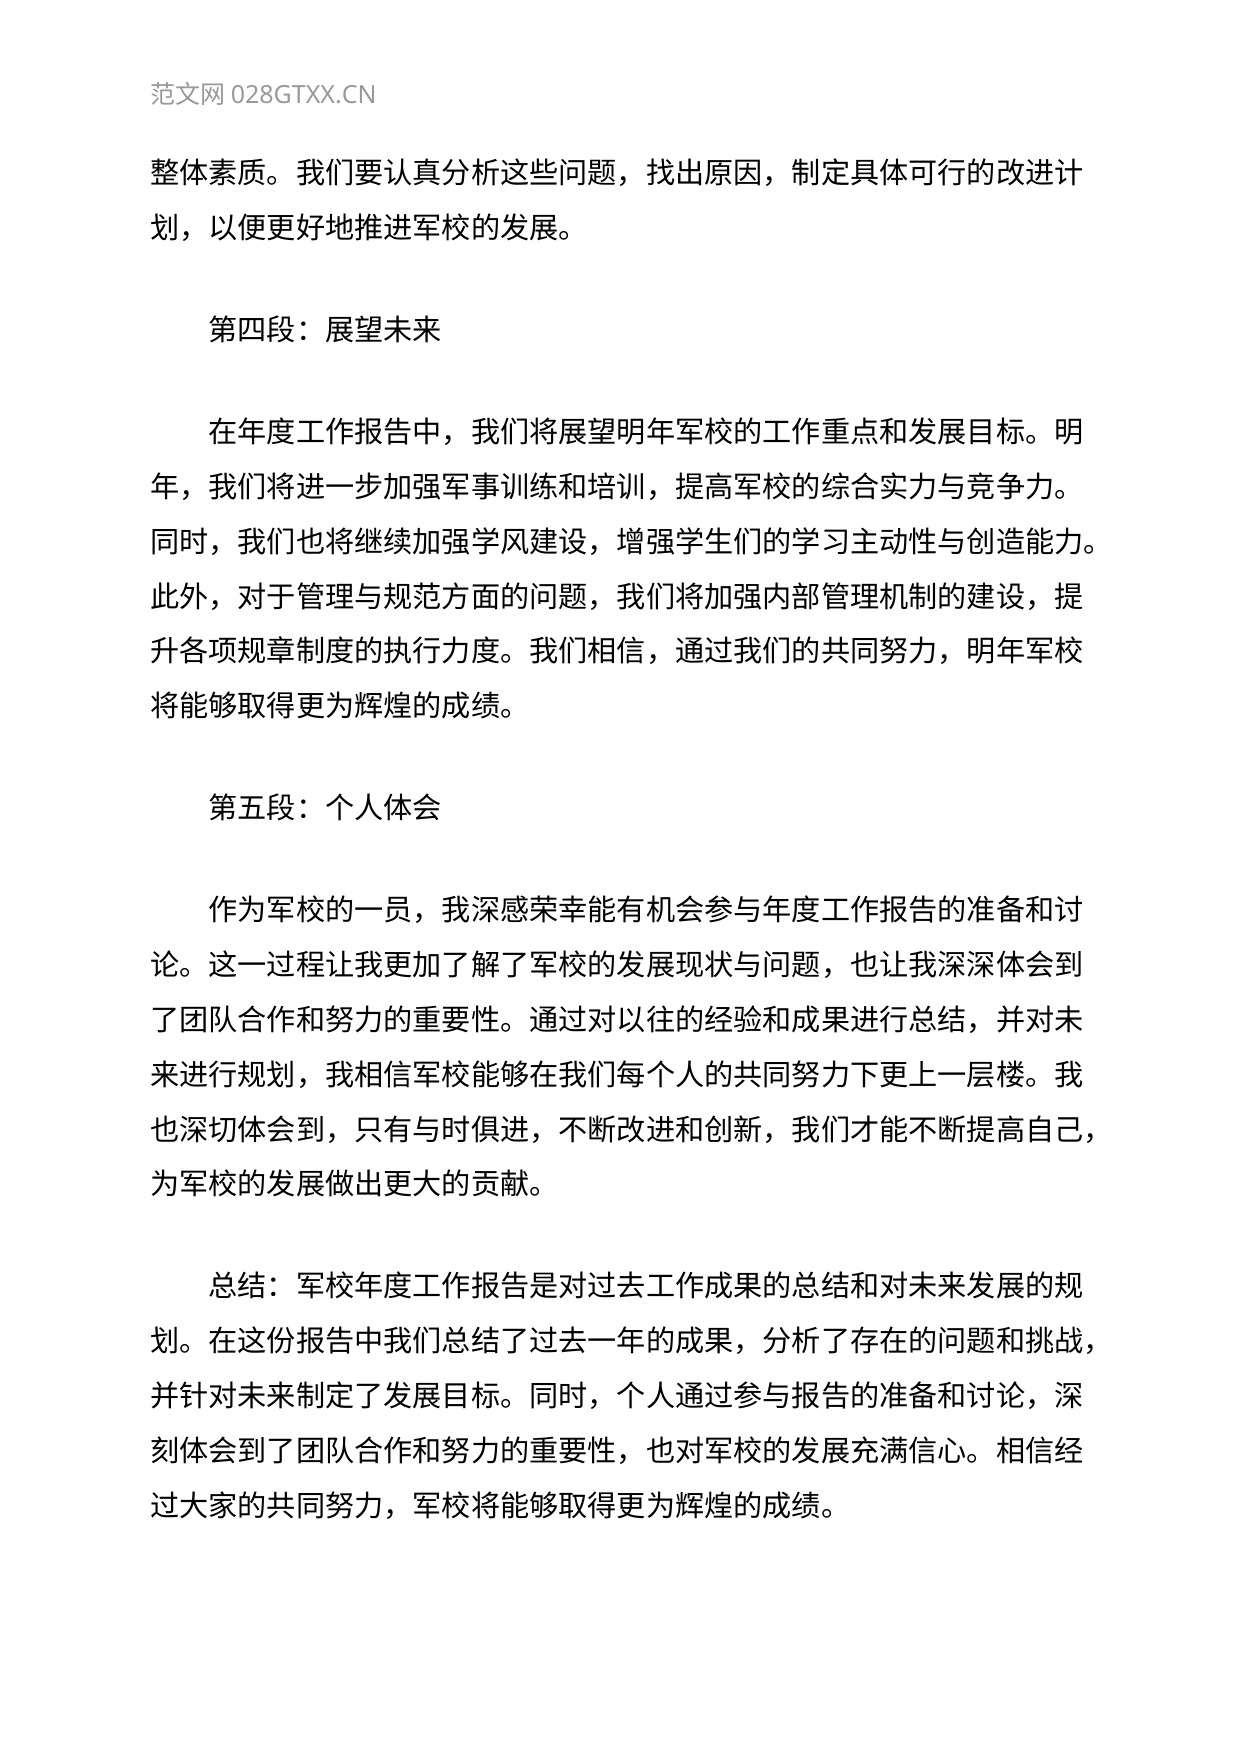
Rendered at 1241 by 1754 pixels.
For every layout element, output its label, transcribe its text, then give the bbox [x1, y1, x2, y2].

text 第五段：个人体会 [150, 785, 1090, 827]
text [150, 150, 1090, 247]
text 作为军校的一员，我深感荣幸能有机会参与年度工作报告的准备和讨论。这一过程让我更加了解了军校的发展现状与问题，也让我深深体会到了团队合作和努力的重要性。通过对以往的经验和成果进行总结，并对未来进行规划，我相信军校能够在我们每个人的共同努力下更上一层楼。我也深切体会到，只有与时俱进，不断改进和创新，我们才能不断提高自己，为军校的发展做出更大的贡献。 [150, 886, 1090, 1203]
text 在年度工作报告中，我们将展望明年军校的工作重点和发展目标。明年，我们将进一步加强军事训练和培训，提高军校的综合实力与竞争力。同时，我们也将继续加强学风建设，增强学生们的学习主动性与创造能力。此外，对于管理与规范方面的问题，我们将加强内部管理机制的建设，提升各项规章制度的执行力度。我们相信，通过我们的共同努力，明年军校将能够取得更为辉煌的成绩。 [150, 408, 1090, 725]
text 总结：军校年度工作报告是对过去工作成果的总结和对未来发展的规划。在这份报告中我们总结了过去一年的成果，分析了存在的问题和挑战，并针对未来制定了发展目标。同时，个人通过参与报告的准备和讨论，深刻体会到了团队合作和努力的重要性，也对军校的发展充满信心。相信经过大家的共同努力，军校将能够取得更为辉煌的成绩。 [150, 1263, 1090, 1524]
text 第四段：展望未来 [150, 307, 1090, 349]
